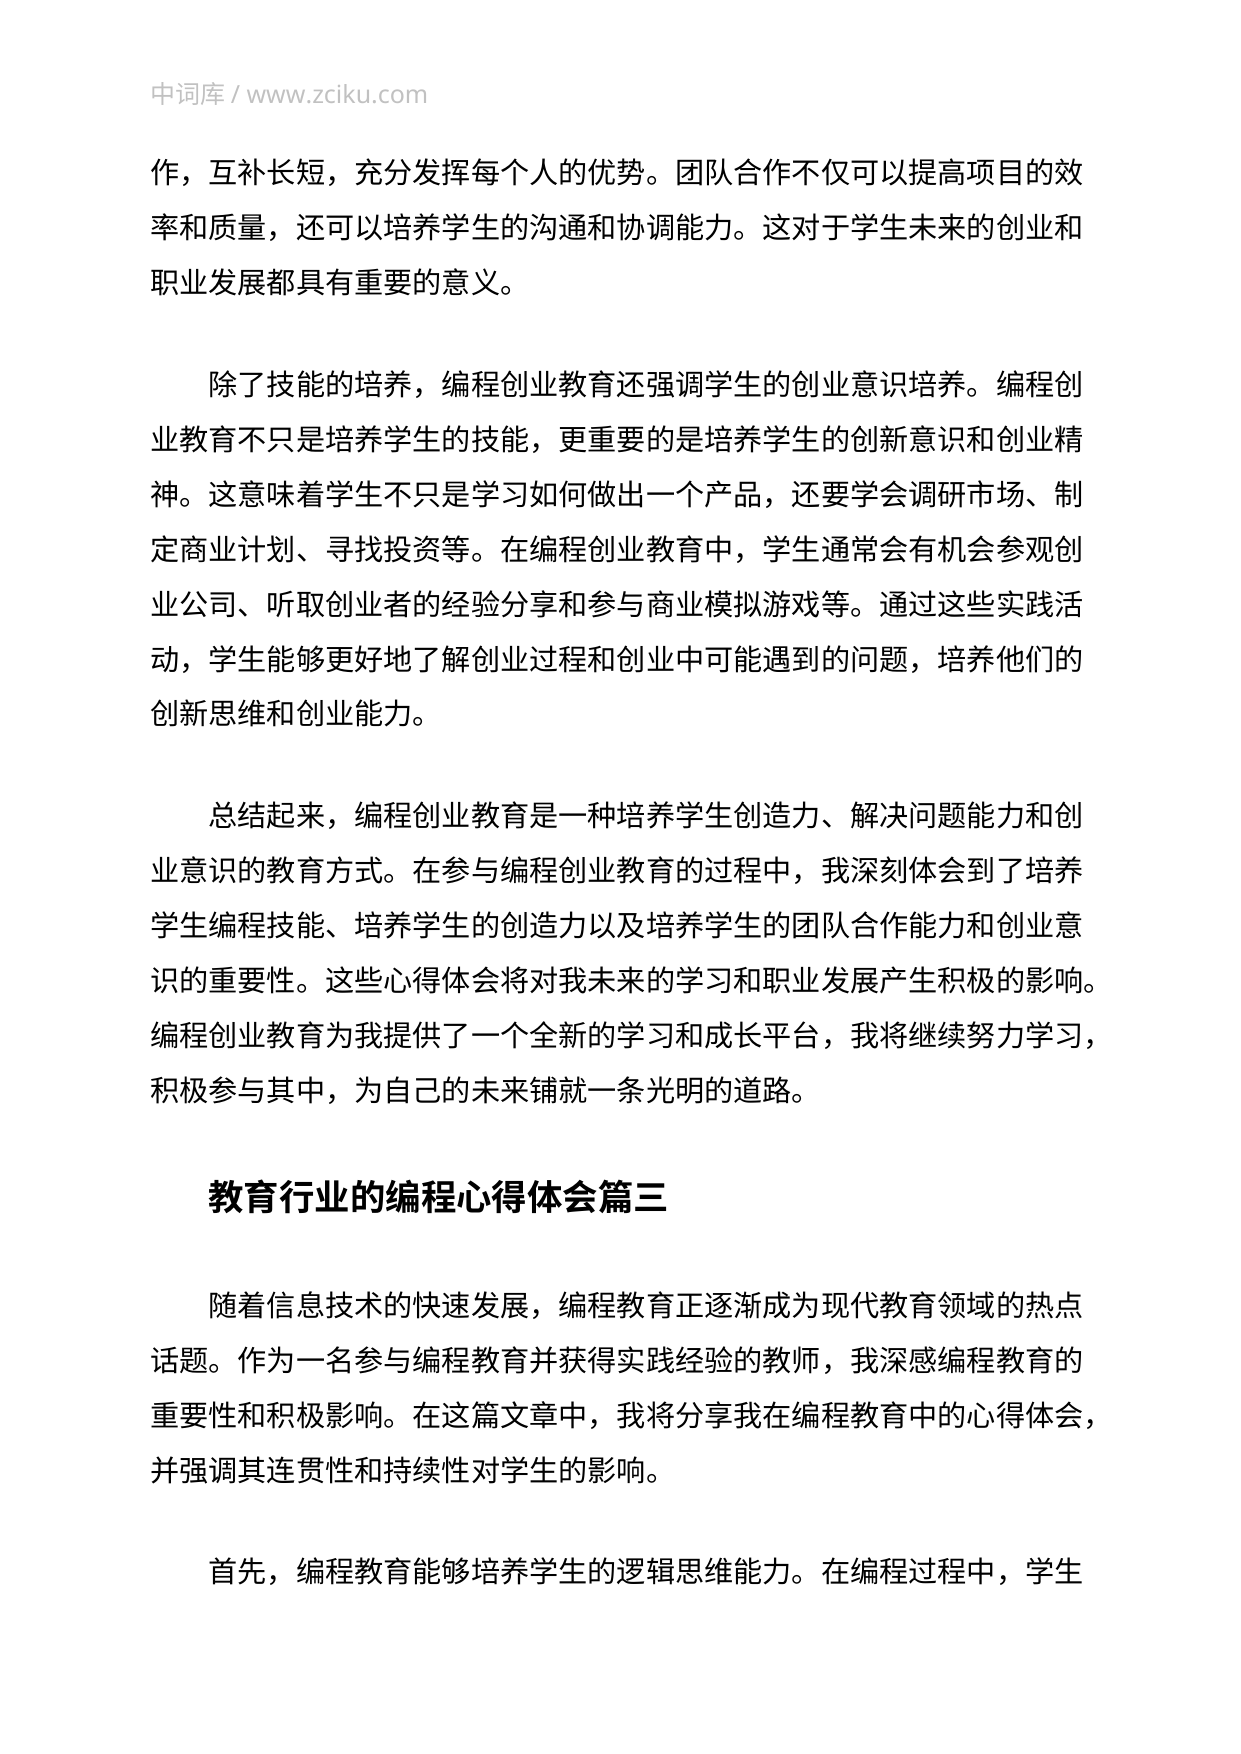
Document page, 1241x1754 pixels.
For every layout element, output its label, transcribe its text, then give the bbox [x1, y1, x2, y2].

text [150, 150, 1090, 302]
text 除了技能的培养，编程创业教育还强调学生的创业意识培养。编程创业教育不只是培养学生的技能，更重要的是培养学生的创新意识和创业精神。这意味着学生不只是学习如何做出一个产品，还要学会调研市场、制定商业计划、寻找投资等。在编程创业教育中，学生通常会有机会参观创业公司、听取创业者的经验分享和参与商业模拟游戏等。通过这些实践活动，学生能够更好地了解创业过程和创业中可能遇到的问题，培养他们的创新思维和创业能力。 [150, 362, 1090, 733]
text 教育行业的编程心得体会篇三 [150, 1169, 1090, 1220]
text 总结起来，编程创业教育是一种培养学生创造力、解决问题能力和创业意识的教育方式。在参与编程创业教育的过程中，我深刻体会到了培养学生编程技能、培养学生的创造力以及培养学生的团队合作能力和创业意识的重要性。这些心得体会将对我未来的学习和职业发展产生积极的影响。编程创业教育为我提供了一个全新的学习和成长平台，我将继续努力学习，积极参与其中，为自己的未来铺就一条光明的道路。 [150, 793, 1090, 1109]
text 随着信息技术的快速发展，编程教育正逐渐成为现代教育领域的热点话题。作为一名参与编程教育并获得实践经验的教师，我深感编程教育的重要性和积极影响。在这篇文章中，我将分享我在编程教育中的心得体会，并强调其连贯性和持续性对学生的影响。 [150, 1282, 1090, 1489]
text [150, 1549, 1090, 1591]
